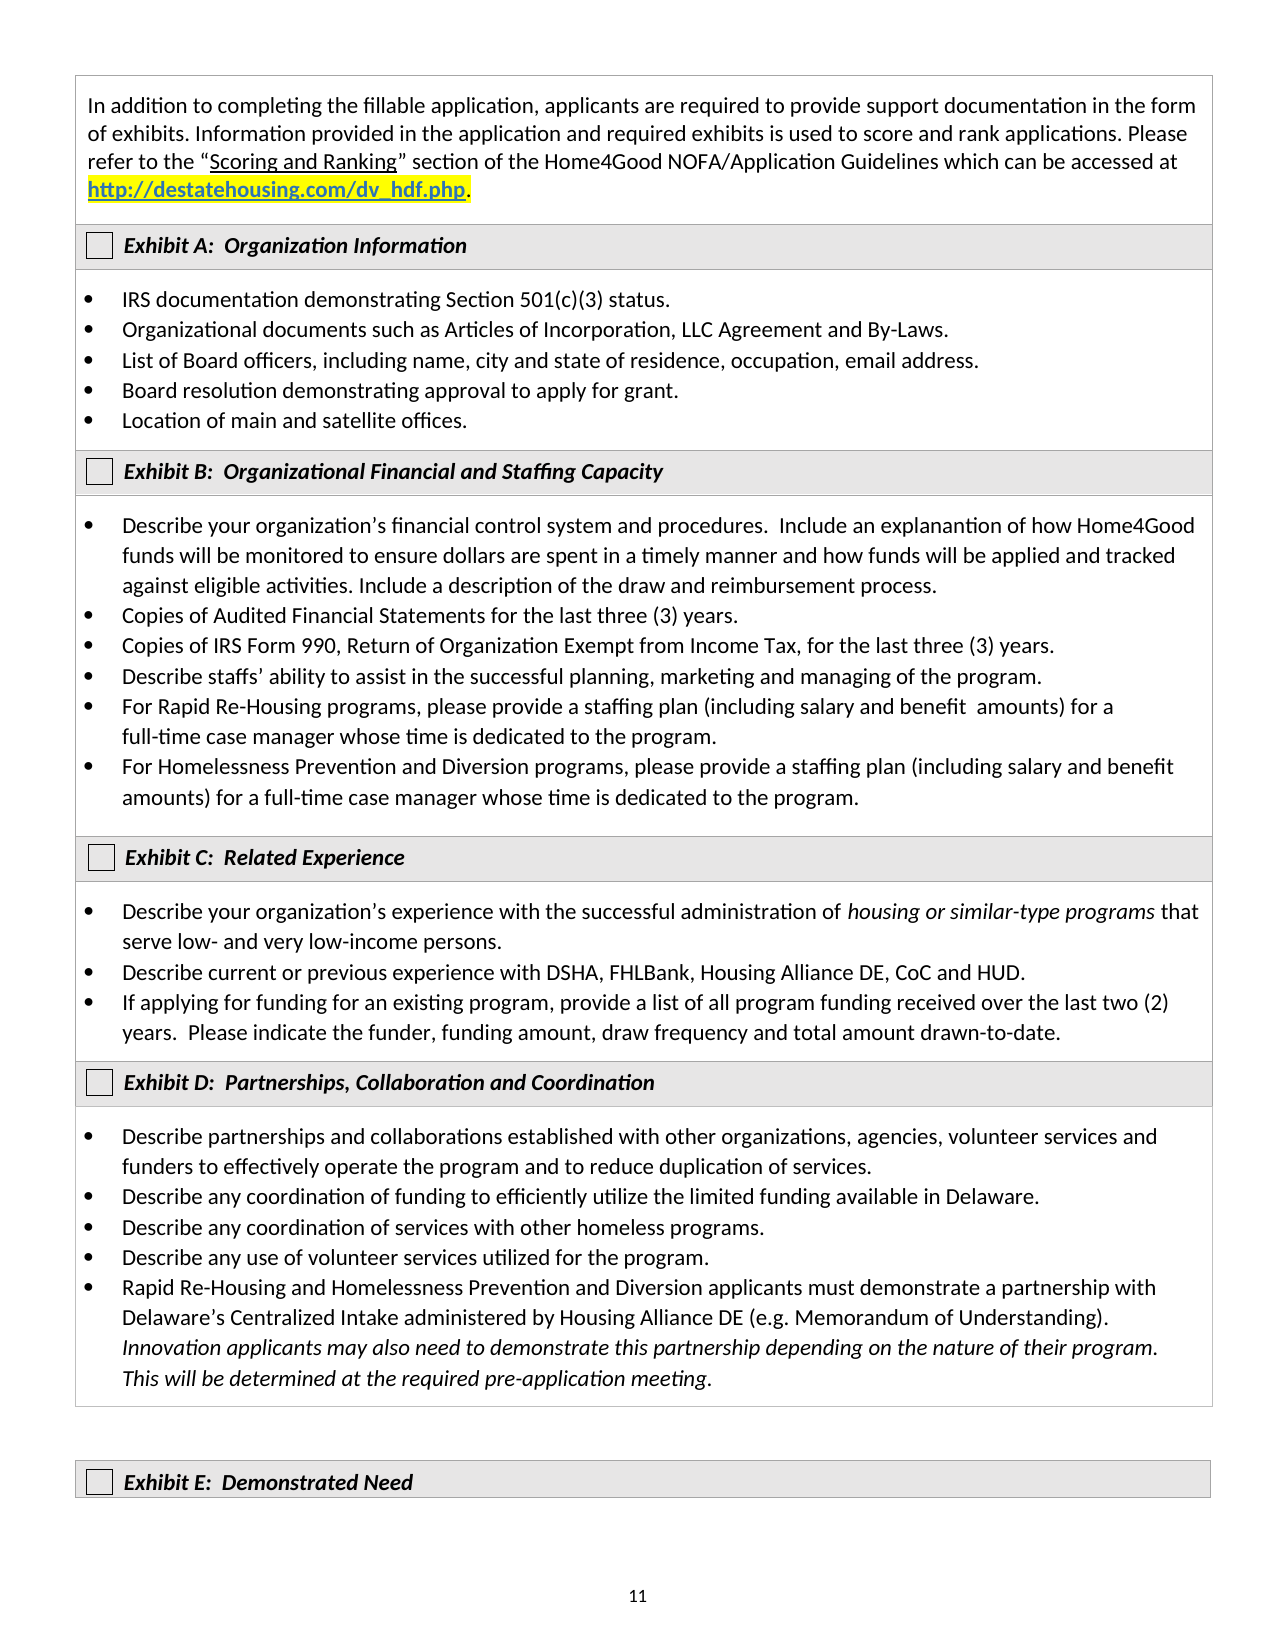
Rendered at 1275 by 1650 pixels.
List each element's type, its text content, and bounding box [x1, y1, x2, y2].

table_cell Exhibit A: Organization Information [76, 225, 1212, 269]
table_cell Exhibit D: Partnerships, Collaboration and Coordination [76, 1062, 1212, 1106]
table_cell In addition to completing the fillable application, applicants are required to provide support documentation in the form of exhibits. Information provided in the application and required exhibits is used to score and rank applications. Please refer to the “Scoring and Ranking” section of the Home4Good NOFA/Application Guidelines which can be accessed at http://destatehousing.com/dv_hdf.php. [76, 76, 1212, 224]
table_header Exhibit E: Demonstrated Need [76, 1461, 1210, 1497]
table_cell Describe partnerships and collaborations established with other organizations, agencies, volunteer services and funders to effectively operate the program and to reduce duplication of services. Describe any coordination of funding to efficiently utilize the limited funding available in Delaware. Describe any coordination of services with other homeless programs. Describe any use of volunteer services utilized for the program. Rapid Re-Housing and Homelessness Prevention and Diversion applicants must demonstrate a partnership with Delaware’s Centralized Intake administered by Housing Alliance DE (e.g. Memorandum of Understanding). Innovation applicants may also need to demonstrate this partnership depending on the nature of their program. This will be determined at the required pre-application meeting. [76, 1107, 1212, 1406]
table_cell Describe your organization’s financial control system and procedures. Include an explanantion of how Home4Good funds will be monitored to ensure dollars are spent in a timely manner and how funds will be applied and tracked against eligible activities. Include a description of the draw and reimbursement process. Copies of Audited Financial Statements for the last three (3) years. Copies of IRS Form 990, Return of Organization Exempt from Income Tax, for the last three (3) years. Describe staffs’ ability to assist in the successful planning, marketing and managing of the program. For Rapid Re-Housing programs, please provide a staffing plan (including salary and benefit amounts) for a full-time case manager whose time is dedicated to the program. For Homelessness Prevention and Diversion programs, please provide a staffing plan (including salary and benefit amounts) for a full-time case manager whose time is dedicated to the program. [76, 496, 1212, 836]
table_cell Exhibit C: Related Experience [76, 837, 1212, 881]
table_cell IRS documentation demonstrating Section 501(c)(3) status. Organizational documents such as Articles of Incorporation, LLC Agreement and By-Laws. List of Board officers, including name, city and state of residence, occupation, email address. Board resolution demonstrating approval to apply for grant. Location of main and satellite offices. [76, 270, 1212, 449]
table_cell Describe your organization’s experience with the successful administration of housing or similar-type programs that serve low- and very low-income persons. Describe current or previous experience with DSHA, FHLBank, Housing Alliance DE, CoC and HUD. If applying for funding for an existing program, provide a list of all program funding received over the last two (2) years. Please indicate the funder, funding amount, draw frequency and total amount drawn-to-date. [76, 882, 1212, 1061]
table_cell Exhibit B: Organizational Financial and Staffing Capacity [76, 451, 1212, 494]
